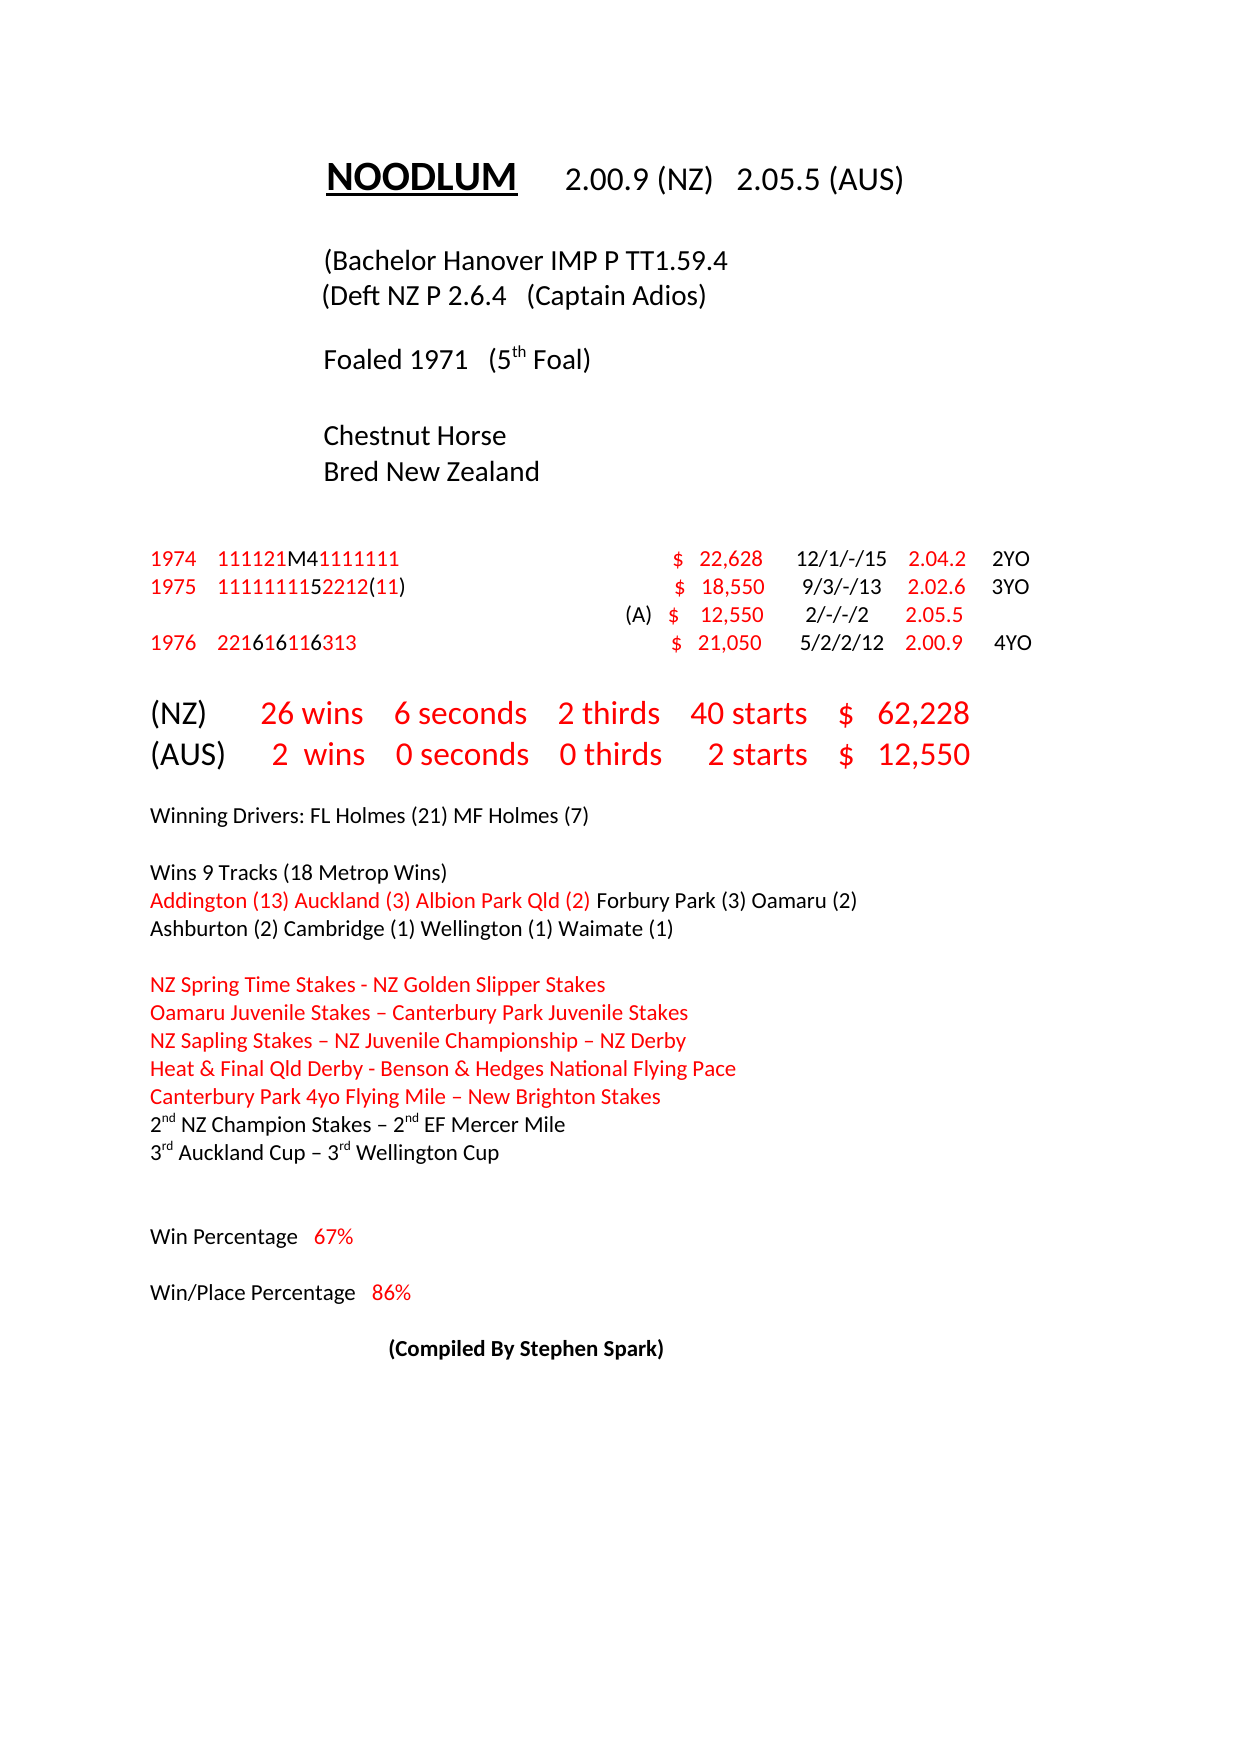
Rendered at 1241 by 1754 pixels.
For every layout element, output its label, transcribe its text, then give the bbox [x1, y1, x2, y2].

list $ 12,550 2/-/-/2 2.05.5 [625, 601, 1090, 628]
text Oamaru Juvenile Stakes – Canterbury Park Juvenile Stakes [150, 998, 1090, 1026]
text NZ Spring Time Stakes - NZ Golden Slipper Stakes [150, 970, 1090, 998]
text Addington (13) Auckland (3) Albion Park Qld (2) Forbury Park (3) Oamaru (2) [150, 886, 1090, 914]
text (NZ) 26 wins 6 seconds 2 thirds 40 starts $ 62,228 [150, 692, 1090, 733]
text Bred New Zealand [150, 453, 1090, 488]
text (Bachelor Hanover IMP P TT1.59.4 [150, 242, 1090, 277]
text (Compiled By Stephen Spark) [150, 1334, 1090, 1362]
text Wins 9 Tracks (18 Metrop Wins) [150, 858, 1090, 886]
text 1976 221616116313 $ 21,050 5/2/2/12 2.00.9 4YO [150, 628, 1090, 657]
text (Deft NZ P 2.6.4 (Captain Adios) [150, 277, 1090, 313]
text Foaled 1971 (5th Foal) [150, 341, 1090, 376]
text (AUS) 2 wins 0 seconds 0 thirds 2 starts $ 12,550 [150, 733, 1090, 774]
text Chestnut Horse [150, 417, 1090, 453]
text 1974 111121M41111111 $ 22,628 12/1/-/15 2.04.2 2YO [150, 544, 1090, 572]
text Win Percentage 67% [150, 1222, 1090, 1250]
text Win/Place Percentage 86% [150, 1278, 1090, 1306]
text NOODLUM 2.00.9 (NZ) 2.05.5 (AUS) [150, 150, 1090, 201]
text Heat & Final Qld Derby - Benson & Hedges National Flying Pace [150, 1054, 1090, 1082]
text 3rd Auckland Cup – 3rd Wellington Cup [150, 1138, 1090, 1166]
text NZ Sapling Stakes – NZ Juvenile Championship – NZ Derby [150, 1026, 1090, 1054]
text Canterbury Park 4yo Flying Mile – New Brighton Stakes [150, 1082, 1090, 1110]
text Ashburton (2) Cambridge (1) Wellington (1) Waimate (1) [150, 914, 1090, 942]
text 1975 1111111152212(11) $ 18,550 9/3/-/13 2.02.6 3YO [150, 572, 1090, 601]
text Winning Drivers: FL Holmes (21) MF Holmes (7) [150, 802, 1090, 830]
text 2nd NZ Champion Stakes – 2nd EF Mercer Mile [150, 1110, 1090, 1138]
